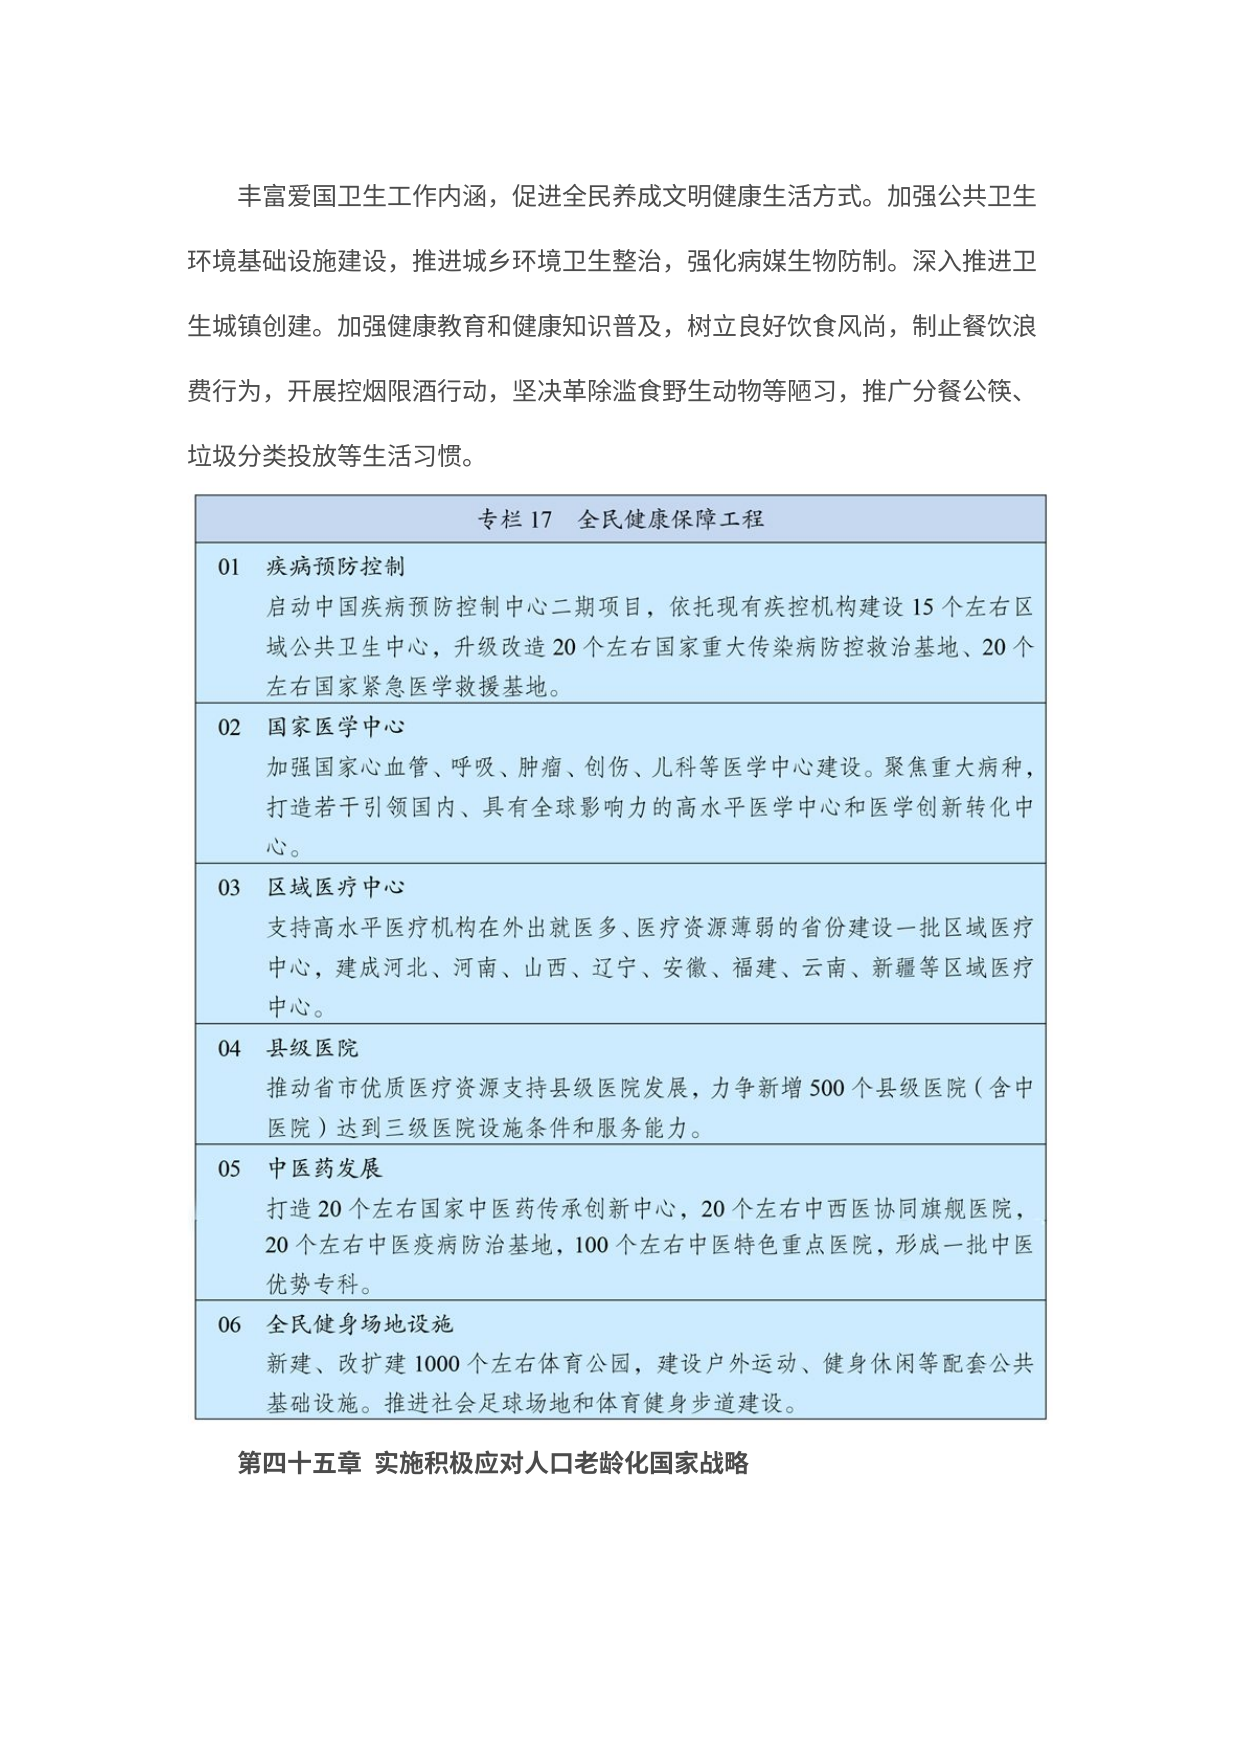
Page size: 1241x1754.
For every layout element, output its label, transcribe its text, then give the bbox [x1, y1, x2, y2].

text 丰富爱国卫生工作内涵，促进全民养成文明健康生活方式。加强公共卫生环境基础设施建设，推进城乡环境卫生整治，强化病媒生物防制。深入推进卫生城镇创建。加强健康教育和健康知识普及，树立良好饮食风尚，制止餐饮浪费行为，开展控烟限酒行动，坚决革除滥食野生动物等陋习，推广分餐公筷、垃圾分类投放等生活习惯。 [187, 162, 1053, 487]
text 第四十五章 实施积极应对人口老龄化国家战略 [187, 1429, 1053, 1494]
picture [187, 487, 1053, 1428]
